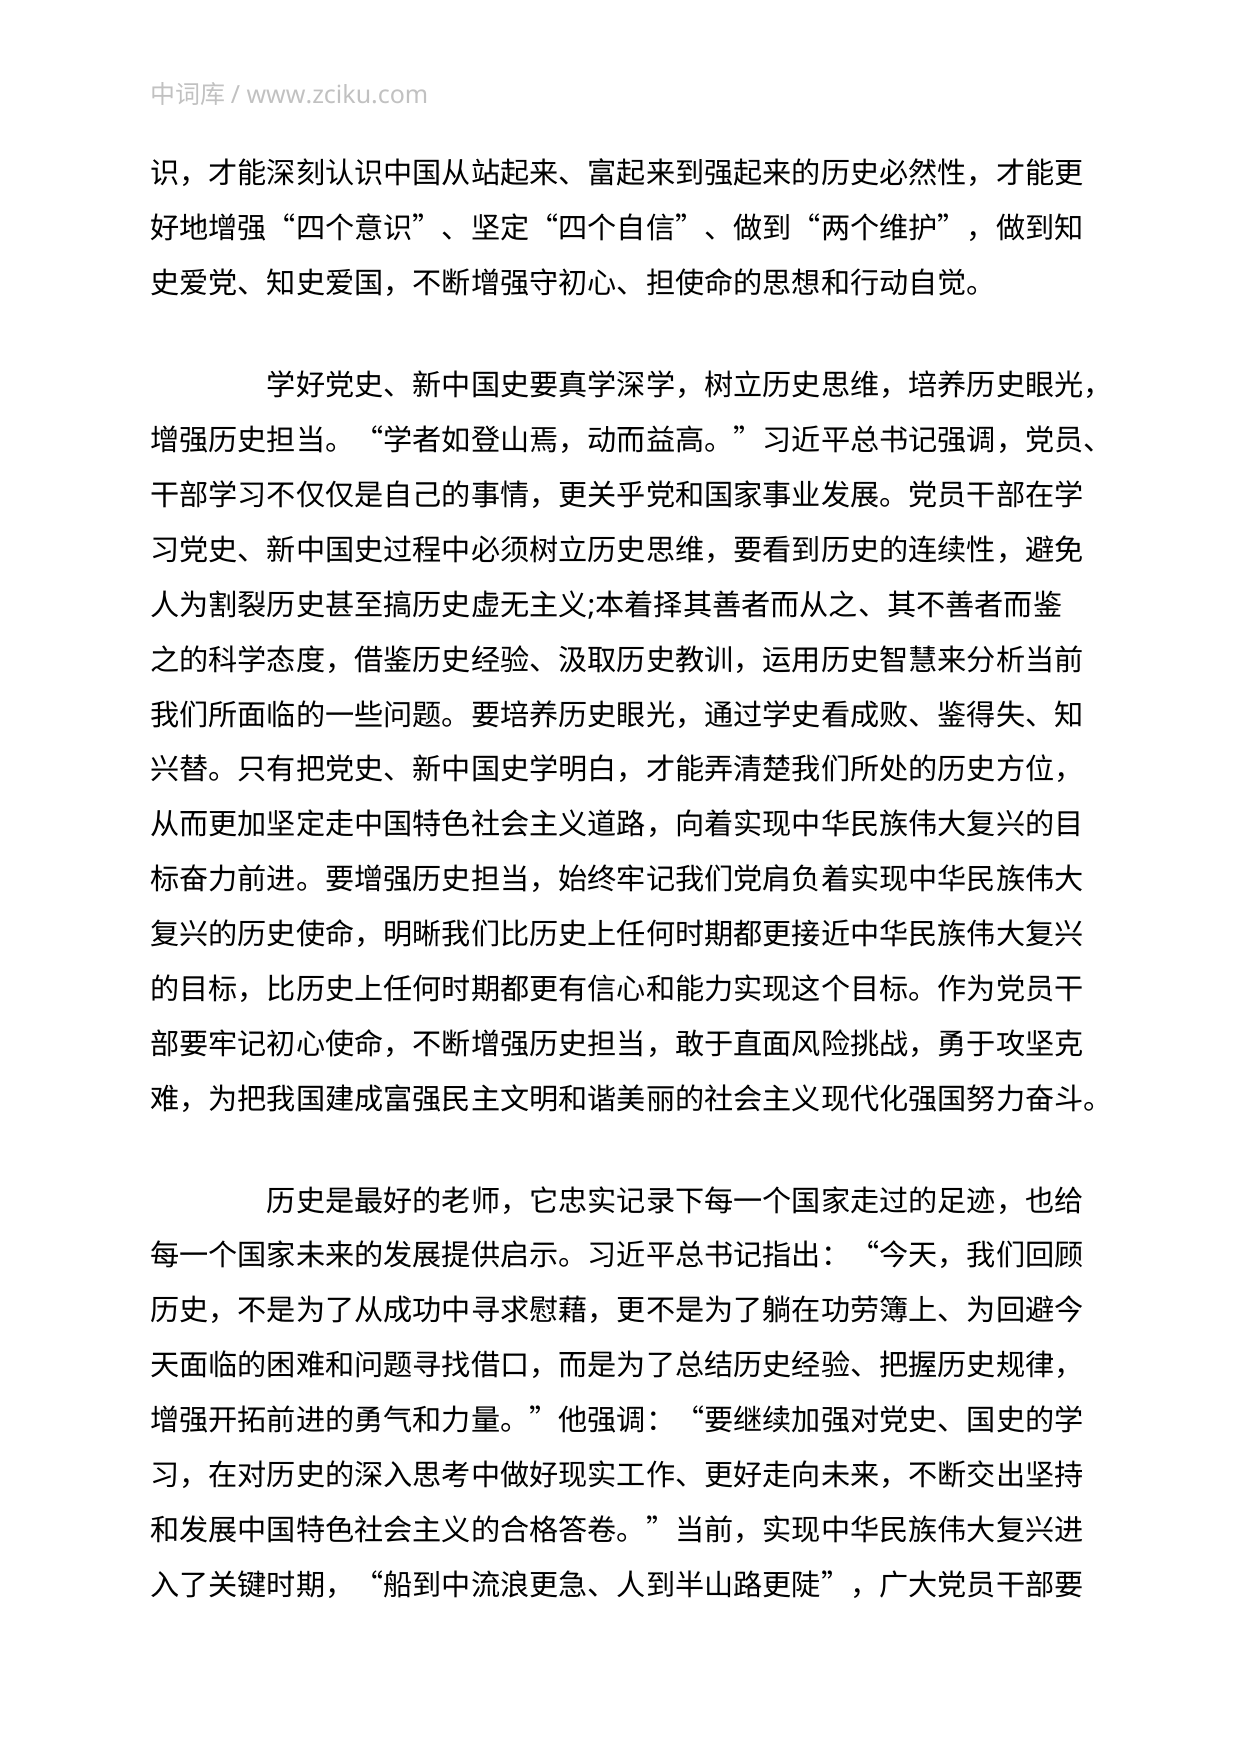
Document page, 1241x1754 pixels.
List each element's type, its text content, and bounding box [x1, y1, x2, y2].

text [150, 150, 1090, 302]
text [150, 1177, 1090, 1604]
text 学好党史、新中国史要真学深学，树立历史思维，培养历史眼光，增强历史担当。“学者如登山焉，动而益高。”习近平总书记强调，党员、干部学习不仅仅是自己的事情，更关乎党和国家事业发展。党员干部在学习党史、新中国史过程中必须树立历史思维，要看到历史的连续性，避免人为割裂历史甚至搞历史虚无主义;本着择其善者而从之、其不善者而鉴之的科学态度，借鉴历史经验、汲取历史教训，运用历史智慧来分析当前我们所面临的一些问题。要培养历史眼光，通过学史看成败、鉴得失、知兴替。只有把党史、新中国史学明白，才能弄清楚我们所处的历史方位，从而更加坚定走中国特色社会主义道路，向着实现中华民族伟大复兴的目标奋力前进。要增强历史担当，始终牢记我们党肩负着实现中华民族伟大复兴的历史使命，明晰我们比历史上任何时期都更接近中华民族伟大复兴的目标，比历史上任何时期都更有信心和能力实现这个目标。作为党员干部要牢记初心使命，不断增强历史担当，敢于直面风险挑战，勇于攻坚克难，为把我国建成富强民主文明和谐美丽的社会主义现代化强国努力奋斗。 [150, 362, 1090, 1118]
